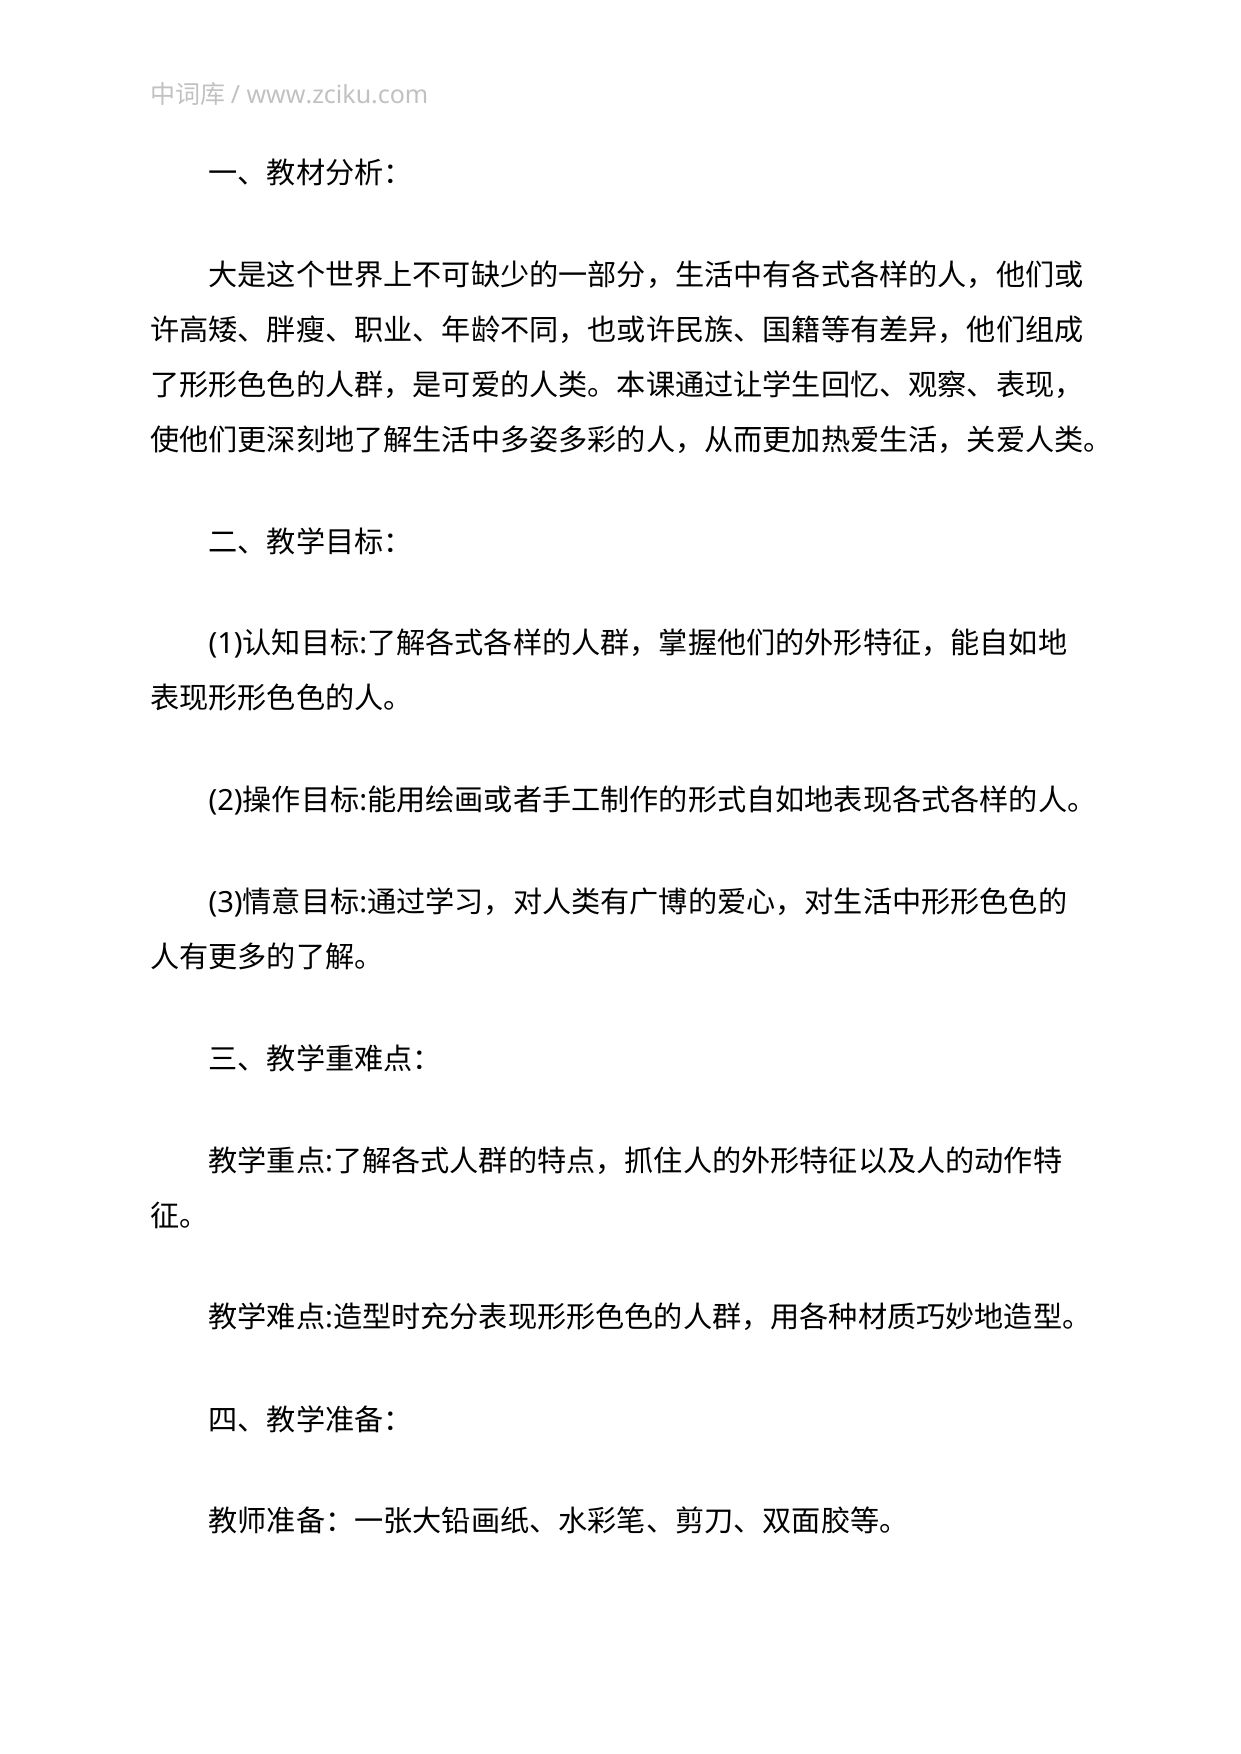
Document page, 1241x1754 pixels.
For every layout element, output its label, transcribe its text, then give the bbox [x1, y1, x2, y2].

text 三、教学重难点： [150, 1036, 1090, 1078]
text (1)认知目标:了解各式各样的人群，掌握他们的外形特征，能自如地表现形形色色的人。 [150, 620, 1090, 717]
text 一、教材分析： [150, 150, 1090, 192]
text (3)情意目标:通过学习，对人类有广博的爱心，对生活中形形色色的人有更多的了解。 [150, 879, 1090, 976]
text 教学难点:造型时充分表现形形色色的人群，用各种材质巧妙地造型。 [150, 1294, 1090, 1336]
text 大是这个世界上不可缺少的一部分，生活中有各式各样的人，他们或许高矮、胖瘦、职业、年龄不同，也或许民族、国籍等有差异，他们组成了形形色色的人群，是可爱的人类。本课通过让学生回忆、观察、表现，使他们更深刻地了解生活中多姿多彩的人，从而更加热爱生活，关爱人类。 [150, 252, 1090, 459]
text 教学重点:了解各式人群的特点，抓住人的外形特征以及人的动作特征。 [150, 1137, 1090, 1234]
text 二、教学目标： [150, 518, 1090, 561]
text (2)操作目标:能用绘画或者手工制作的形式自如地表现各式各样的人。 [150, 777, 1090, 819]
text 教师准备：一张大铅画纸、水彩笔、剪刀、双面胶等。 [150, 1498, 1090, 1540]
text 四、教学准备： [150, 1396, 1090, 1438]
